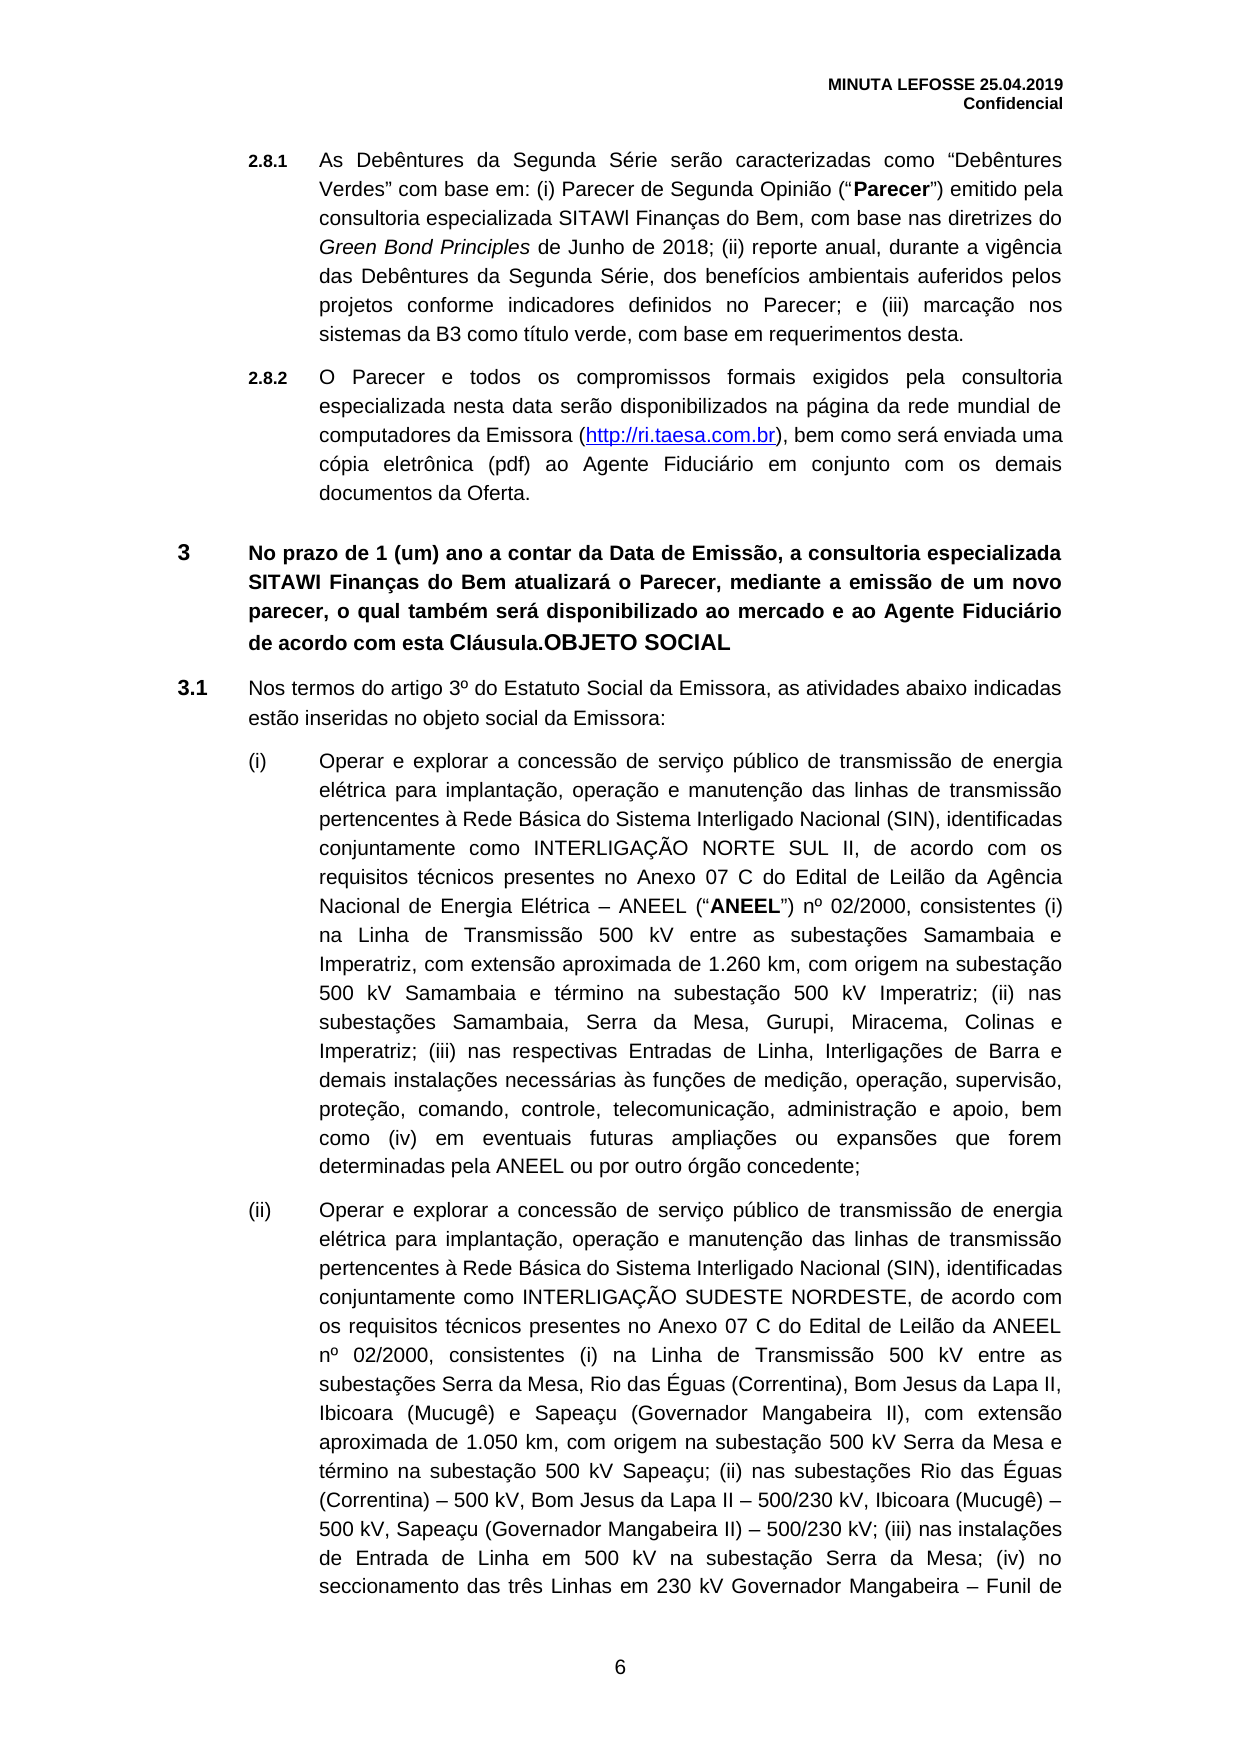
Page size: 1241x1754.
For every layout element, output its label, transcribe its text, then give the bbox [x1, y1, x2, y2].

text No prazo de 1 (um) ano a contar da Data de Emissão, a consultoria especializada SITAWI Finanças do Bem atualizará o Parecer, mediante a emissão de um novo parecer, o qual também será disponibilizado ao mercado e ao Agente Fiduciário de acordo com esta Cláusula.OBJETO SOCIAL [177, 539, 1063, 655]
text O Parecer e todos os compromissos formais exigidos pela consultoria especializada nesta data serão disponibilizados na página da rede mundial de computadores da Emissora (http://ri.taesa.com.br), bem como será enviada uma cópia eletrônica (pdf) ao Agente Fiduciário em conjunto com os demais documentos da Oferta. [248, 365, 1063, 505]
text As Debêntures da Segunda Série serão caracterizadas como “Debêntures Verdes” com base em: (i) Parecer de Segunda Opinião (“Parecer”) emitido pela consultoria especializada SITAWl Finanças do Bem, com base nas diretrizes do Green Bond Principles de Junho de 2018; (ii) reporte anual, durante a vigência das Debêntures da Segunda Série, dos benefícios ambientais auferidos pelos projetos conforme indicadores definidos no Parecer; e (iii) marcação nos sistemas da B3 como título verde, com base em requerimentos desta. [248, 148, 1063, 345]
text Nos termos do artigo 3º do Estatuto Social da Emissora, as atividades abaixo indicadas estão inseridas no objeto social da Emissora: [177, 675, 1063, 729]
text Operar e explorar a concessão de serviço público de transmissão de energia elétrica para implantação, operação e manutenção das linhas de transmissão pertencentes à Rede Básica do Sistema Interligado Nacional (SIN), identificadas conjuntamente como INTERLIGAÇÃO NORTE SUL II, de acordo com os requisitos técnicos presentes no Anexo 07 C do Edital de Leilão da Agência Nacional de Energia Elétrica – ANEEL (“ANEEL”) nº 02/2000, consistentes (i) na Linha de Transmissão 500 kV entre as subestações Samambaia e Imperatriz, com extensão aproximada de 1.260 km, com origem na subestação 500 kV Samambaia e término na subestação 500 kV Imperatriz; (ii) nas subestações Samambaia, Serra da Mesa, Gurupi, Miracema, Colinas e Imperatriz; (iii) nas respectivas Entradas de Linha, Interligações de Barra e demais instalações necessárias às funções de medição, operação, supervisão, proteção, comando, controle, telecomunicação, administração e apoio, bem como (iv) em eventuais futuras ampliações ou expansões que forem determinadas pela ANEEL ou por outro órgão concedente; [248, 749, 1063, 1178]
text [248, 1198, 1063, 1598]
